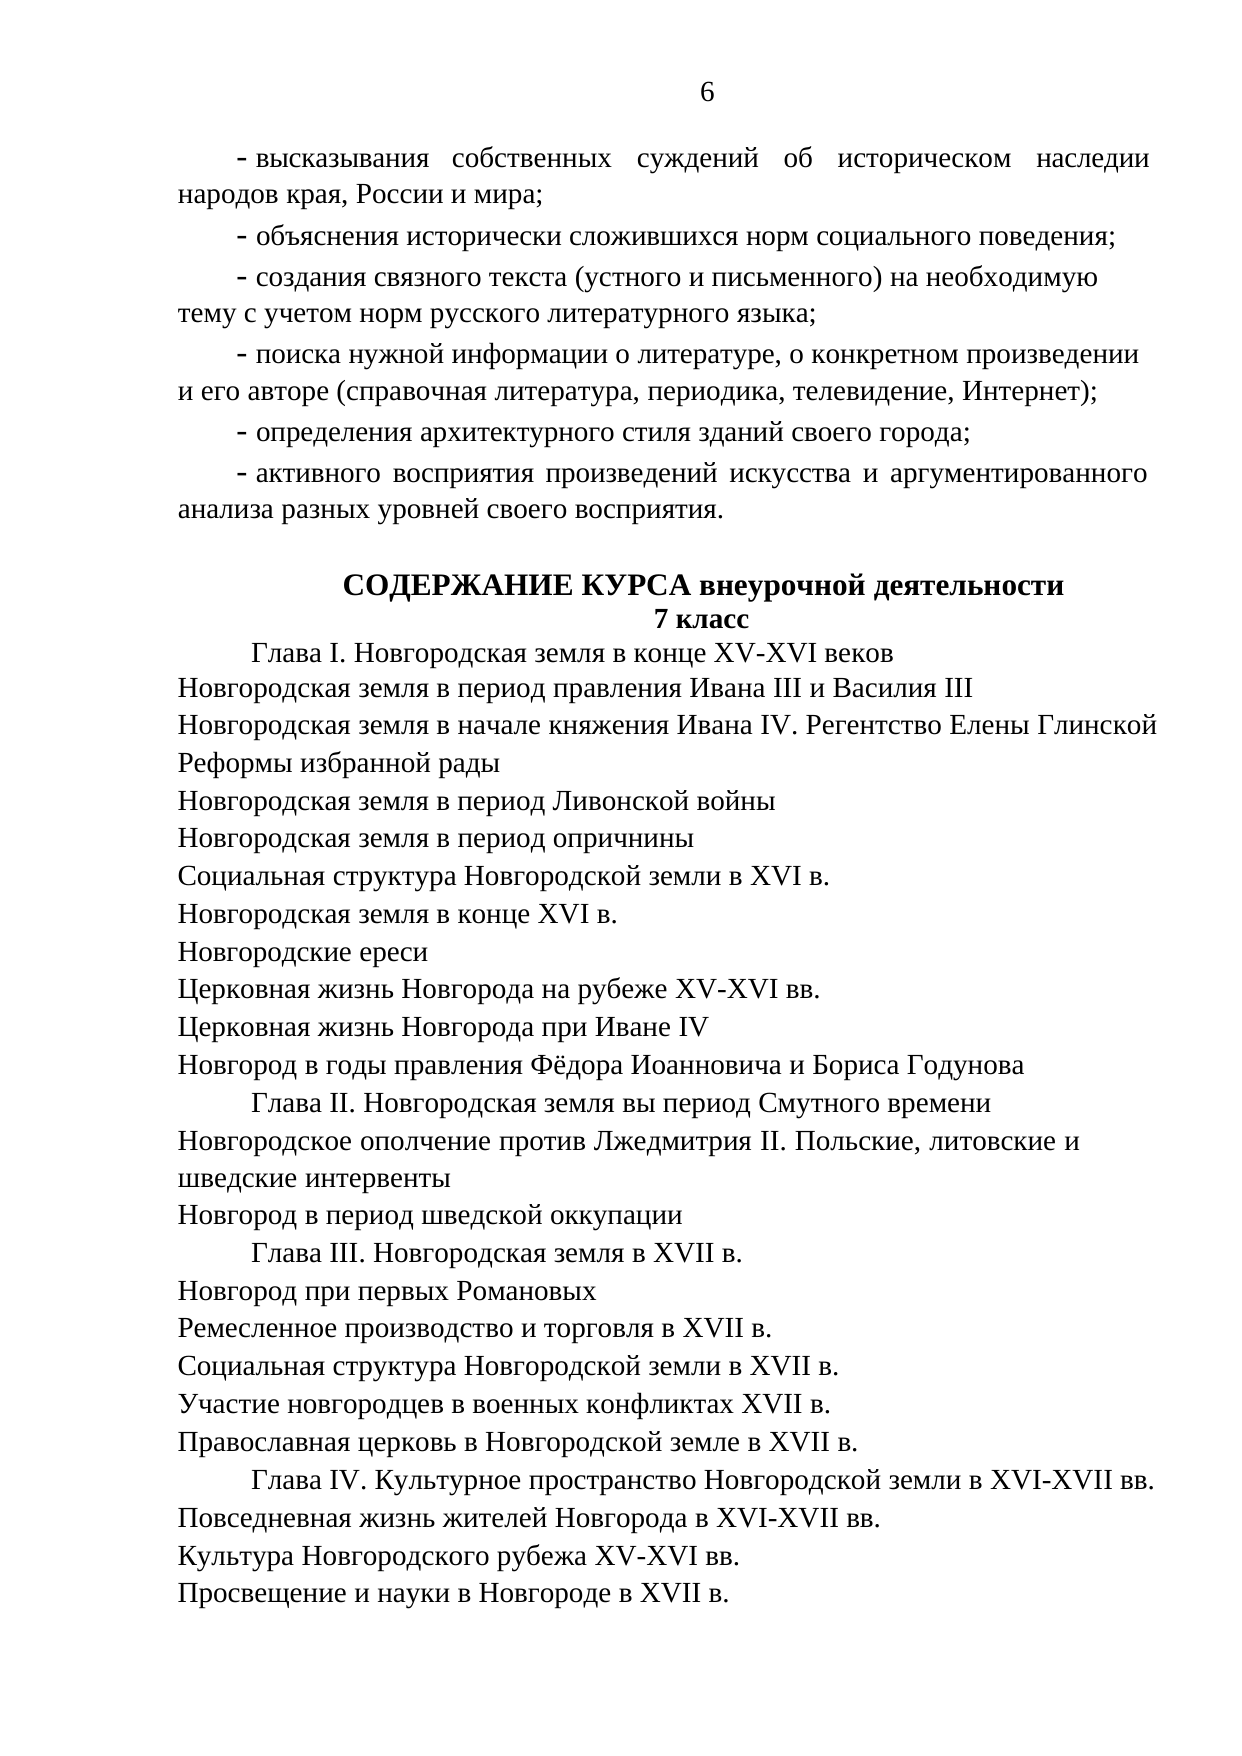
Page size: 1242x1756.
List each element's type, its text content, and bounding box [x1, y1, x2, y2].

text Новгородские ереси [177, 934, 1200, 968]
text Новгородская земля в начале княжения Ивана IV. Регентство Елены Глинской Реформы избранной рады [177, 707, 1200, 778]
text Глава IV. Культурное пространство Новгородской земли в XVI-XVII вв. [251, 1462, 1200, 1496]
text Просвещение и науки в Новгороде в XVII в. [177, 1576, 1200, 1609]
text Социальная структура Новгородской земли в XVII в. Участие новгородцев в военных конфликтах XVII в. Православная церковь в Новгородской земле в XVII в. [177, 1348, 903, 1458]
text - активного восприятия произведений искусства и аргументированного анализа разных уровней своего восприятия. [178, 451, 1200, 525]
text - создания связного текста (устного и письменного) на необходимую тему с учетом норм русского литературного языка; [178, 255, 1152, 329]
text Новгород в годы правления Фёдора Иоанновича и Бориса Годунова Глава II. Новгородская земля вы период Смутного времени [177, 1047, 1065, 1119]
text Новгородская земля в период Ливонской войны Новгородская земля в период опричнины [177, 783, 778, 854]
text Церковная жизнь Новгорода на рубеже XV-XVI вв. Церковная жизнь Новгорода при Иване IV [177, 972, 903, 1043]
subtitle СОДЕРЖАНИЕ КУРСА внеурочной деятельности [342, 566, 1200, 602]
text - поиска нужной информации о литературе, о конкретном произведении и его авторе (справочная литература, периодика, телевидение, Интернет); [178, 333, 1147, 406]
text - определения архитектурного стиля зданий своего города; [236, 411, 1200, 449]
text Глава III. Новгородская земля в XVII в. [251, 1235, 1200, 1268]
text Глава I. Новгородская земля в конце XV-XVI веков Новгородская земля в период правления Ивана III и Василия III [177, 635, 1065, 704]
text Новгород в период шведской оккупации [177, 1197, 1200, 1231]
text - высказывания собственных суждений об историческом наследии народов края, России и мира; [178, 137, 1151, 210]
text Новгород при первых Романовых [177, 1273, 1200, 1306]
subtitle 7 класс [654, 602, 1200, 635]
text - объяснения исторически сложившихся норм социального поведения; [236, 215, 1200, 253]
text Новгородское ополчение против Лжедмитрия II. Польские, литовские и шведские интервенты [177, 1123, 1152, 1193]
text Социальная структура Новгородской земли в XVI в. Новгородская земля в конце XVI в. [177, 858, 903, 930]
text Повседневная жизнь жителей Новгорода в XVI-XVII вв. Культура Новгородского рубежа XV-XVI вв. [177, 1500, 903, 1571]
text Ремесленное производство и торговля в XVII в. [177, 1311, 1200, 1344]
